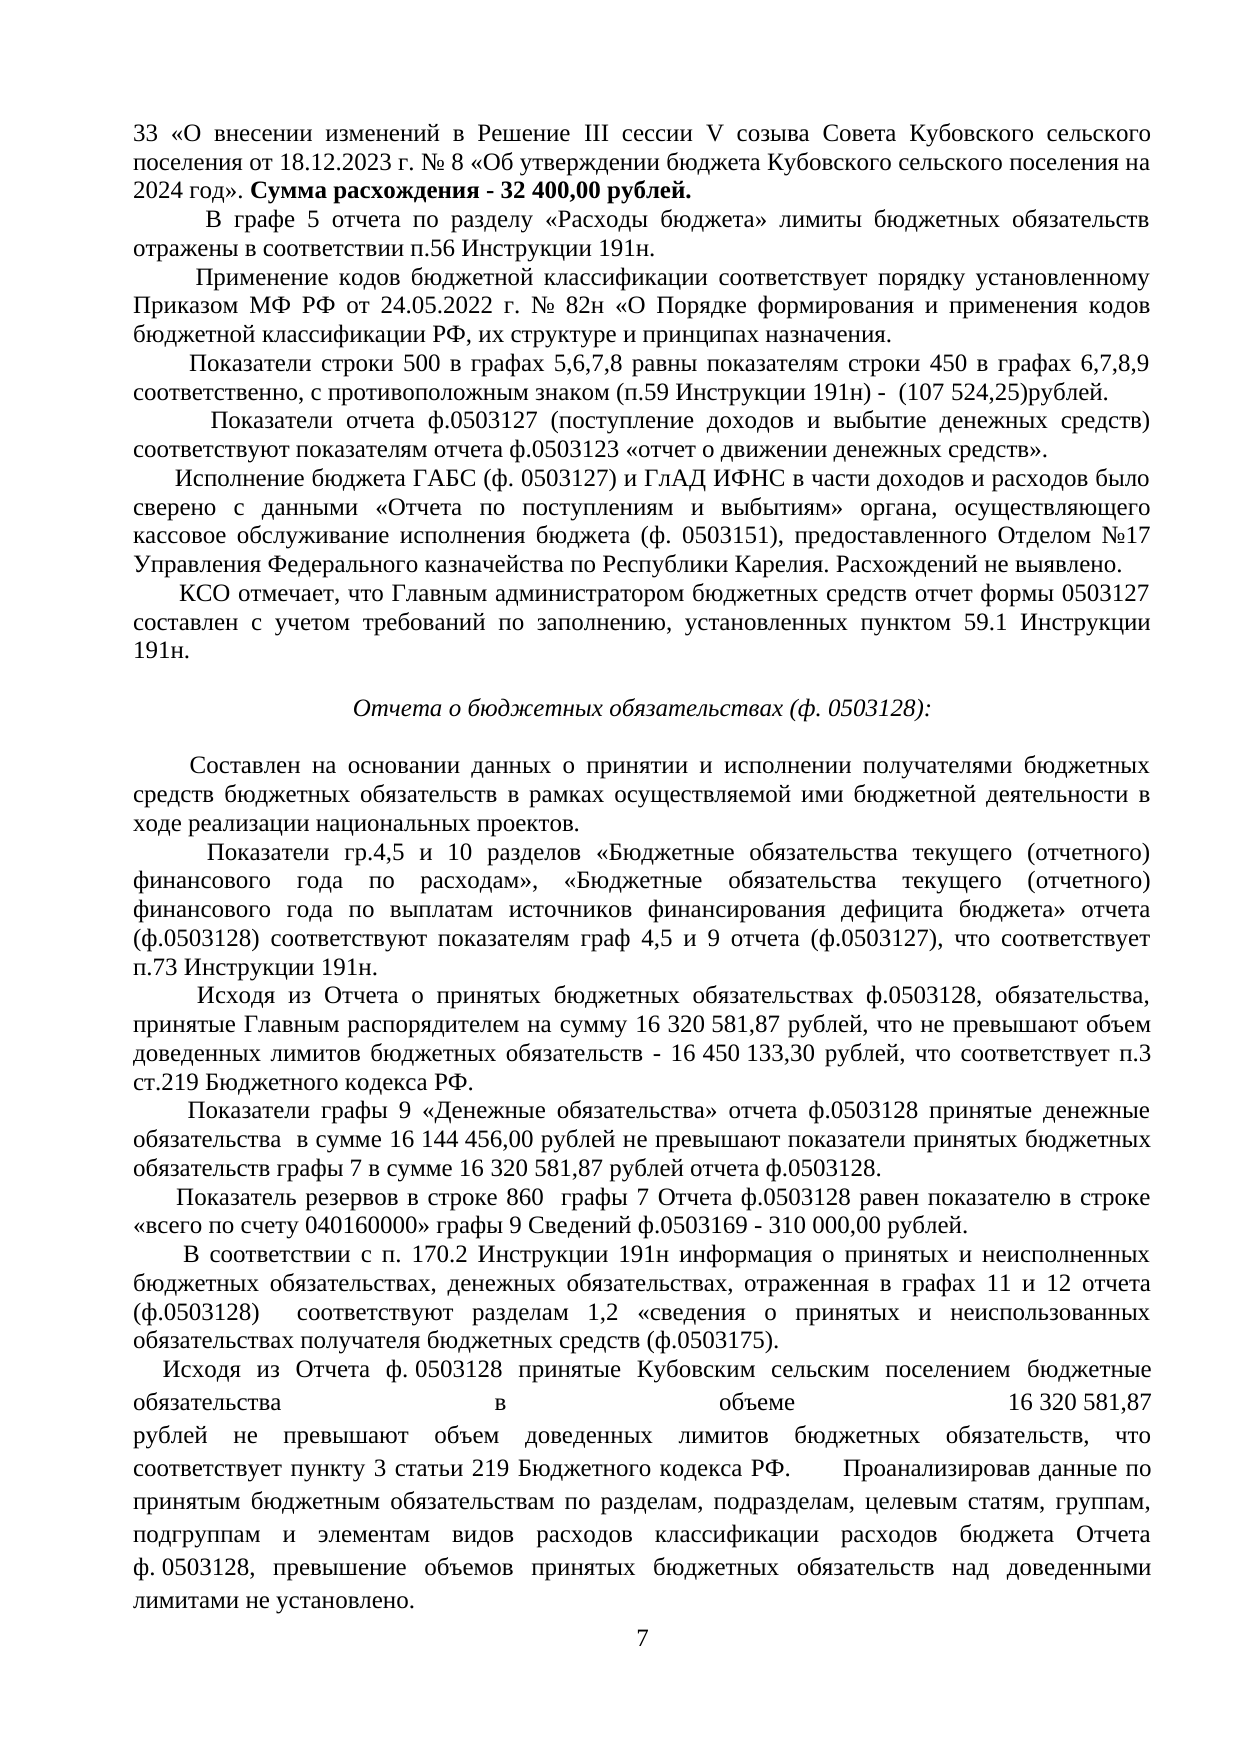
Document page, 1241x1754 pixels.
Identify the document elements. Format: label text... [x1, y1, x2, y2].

text Исходя из Отчета ф. 0503128 принятые Кубовским сельским поселением бюджетные обязательства в объеме 16 320 581,87 рублей не превышают объем доведенных лимитов бюджетных обязательств, что соответствует пункту 3 статьи 219 Бюджетного кодекса РФ. Проанализировав данные по принятым бюджетным обязательствам по разделам, подразделам, целевым статям, группам, подгруппам и элементам видов расходов классификации расходов бюджета Отчета ф. 0503128, превышение объемов принятых бюджетных обязательств над доведенными лимитами не установлено. [133, 1354, 1152, 1614]
text Показатель резервов в строке 860 графы 7 Отчета ф.0503128 равен показателю в строке «всего по счету 040160000» графы 9 Сведений ф.0503169 - 310 000,00 рублей. [133, 1182, 1152, 1239]
text Исходя из Отчета о принятых бюджетных обязательствах ф.0503128, обязательства, принятые Главным распорядителем на сумму 16 320 581,87 рублей, что не превышают объем доведенных лимитов бюджетных обязательств - 16 450 133,30 рублей, что соответствует п.3 ст.219 Бюджетного кодекса РФ. [133, 981, 1152, 1096]
text Показатели отчета ф.0503127 (поступление доходов и выбытие денежных средств) соответствуют показателям отчета ф.0503123 «отчет о движении денежных средств». [133, 406, 1152, 463]
text Исполнение бюджета ГАБС (ф. 0503127) и ГлАД ИФНС в части доходов и расходов было сверено с данными «Отчета по поступлениям и выбытиям» органа, осуществляющего кассовое обслуживание исполнения бюджета (ф. 0503151), предоставленного Отделом №17 Управления Федерального казначейства по Республики Карелия. Расхождений не выявлено. [133, 463, 1152, 578]
text В соответствии с п. 170.2 Инструкции 191н информация о принятых и неисполненных бюджетных обязательствах, денежных обязательствах, отраженная в графах 11 и 12 отчета (ф.0503128) соответствуют разделам 1,2 «сведения о принятых и неиспользованных обязательствах получателя бюджетных средств (ф.0503175). [133, 1239, 1152, 1354]
text Показатели графы 9 «Денежные обязательства» отчета ф.0503128 принятые денежные обязательства в сумме 16 144 456,00 рублей не превышают показатели принятых бюджетных обязательств графы 7 в сумме 16 320 581,87 рублей отчета ф.0503128. [133, 1096, 1152, 1182]
text Показатели гр.4,5 и 10 разделов «Бюджетные обязательства текущего (отчетного) финансового года по расходам», «Бюджетные обязательства текущего (отчетного) финансового года по выплатам источников финансирования дефицита бюджета» отчета (ф.0503128) соответствуют показателям граф 4,5 и 9 отчета (ф.0503127), что соответствует п.73 Инструкции 191н. [133, 837, 1152, 981]
text Применение кодов бюджетной классификации соответствует порядку установленному Приказом МФ РФ от 24.05.2022 г. № 82н «О Порядке формирования и применения кодов бюджетной классификации РФ, их структуре и принципах назначения. [133, 262, 1152, 348]
text Составлен на основании данных о принятии и исполнении получателями бюджетных средств бюджетных обязательств в рамках осуществляемой ими бюджетной деятельности в ходе реализации национальных проектов. [133, 751, 1152, 837]
text КСО отмечает, что Главным администратором бюджетных средств отчет формы 0503127 составлен с учетом требований по заполнению, установленных пунктом 59.1 Инструкции 191н. [133, 578, 1152, 664]
text В графе 5 отчета по разделу «Расходы бюджета» лимиты бюджетных обязательств отражены в соответствии п.56 Инструкции 191н. [133, 204, 1152, 262]
text Отчета о бюджетных обязательствах (ф. 0503128): [133, 693, 1152, 722]
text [133, 118, 1152, 204]
text Показатели строки 500 в графах 5,6,7,8 равны показателям строки 450 в графах 6,7,8,9 соответственно, с противоположным знаком (п.59 Инструкции 191н) - (107 524,25)рублей. [133, 348, 1152, 406]
